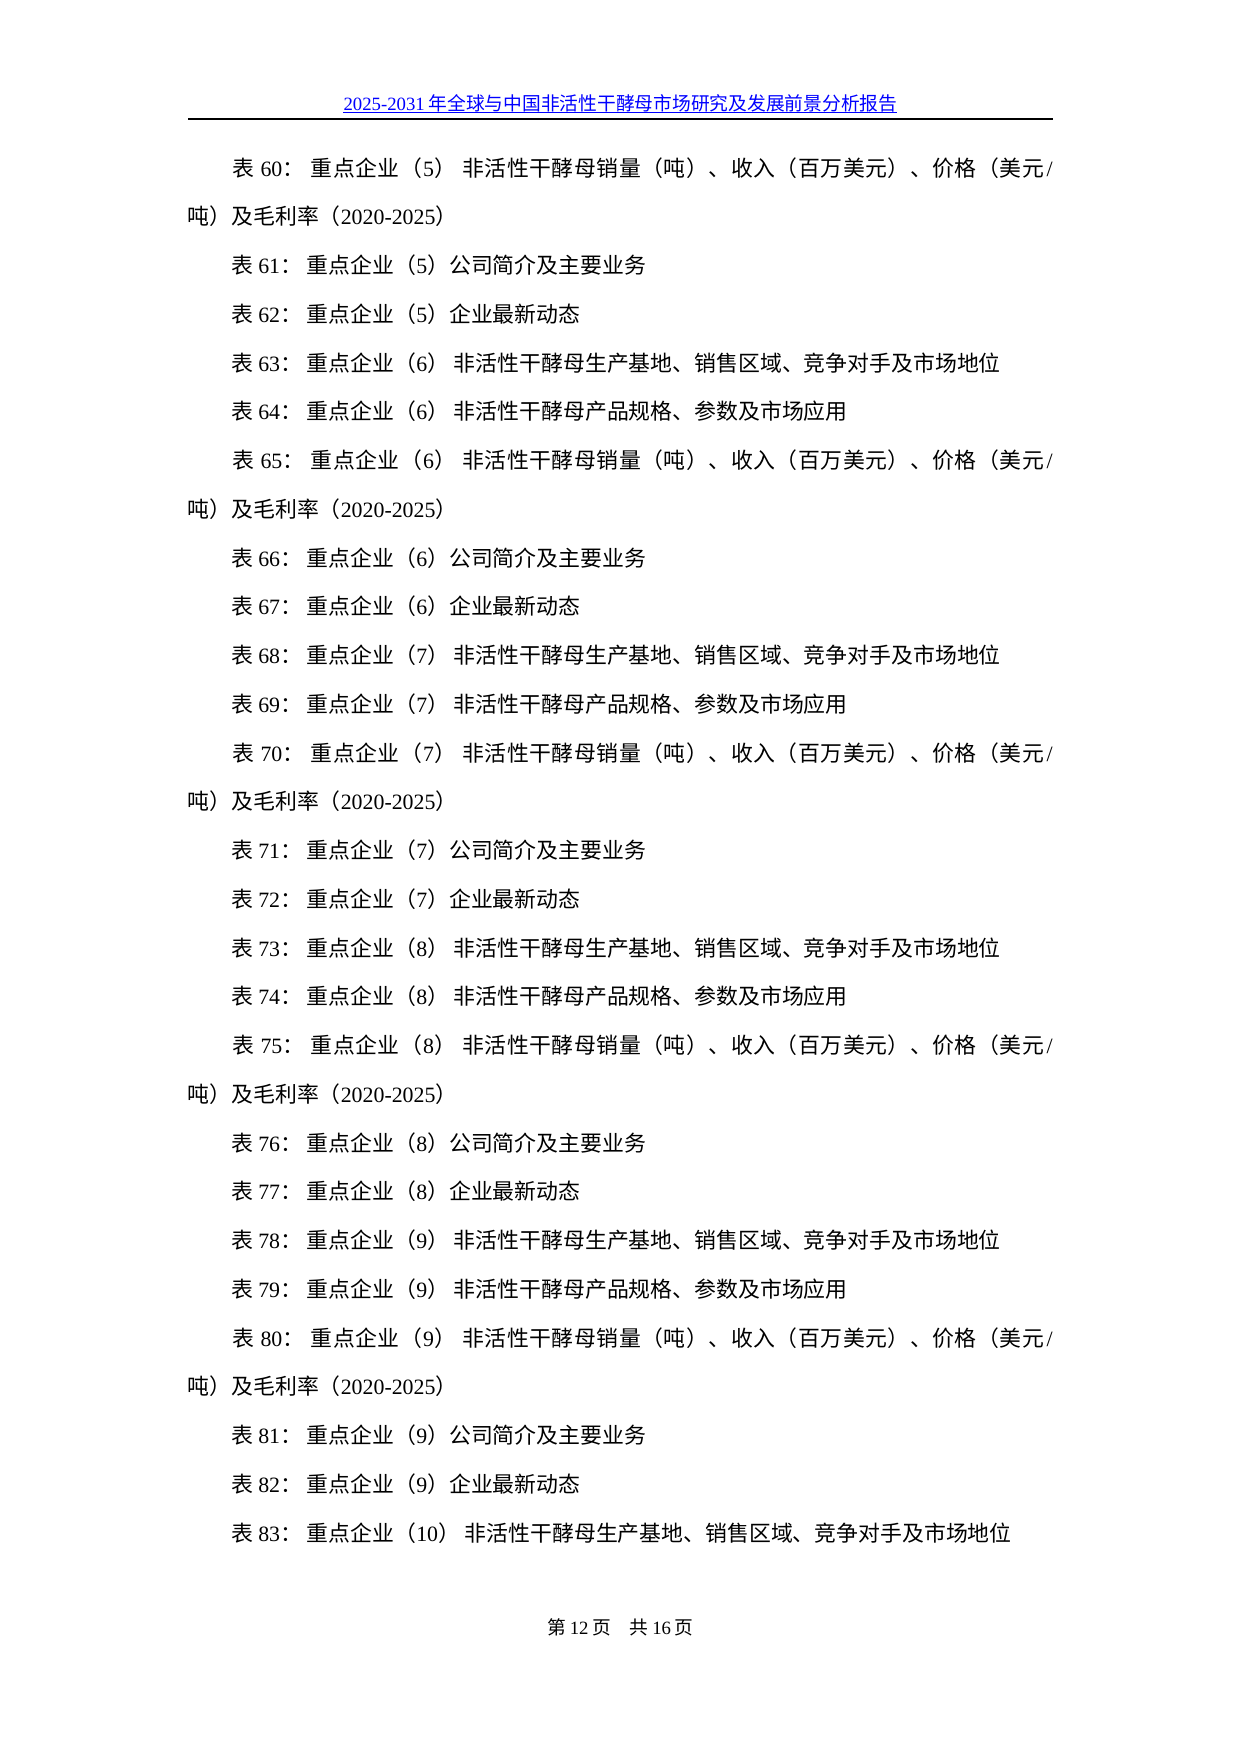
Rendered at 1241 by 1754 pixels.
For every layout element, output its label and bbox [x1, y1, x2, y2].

text [187, 150, 1053, 1548]
